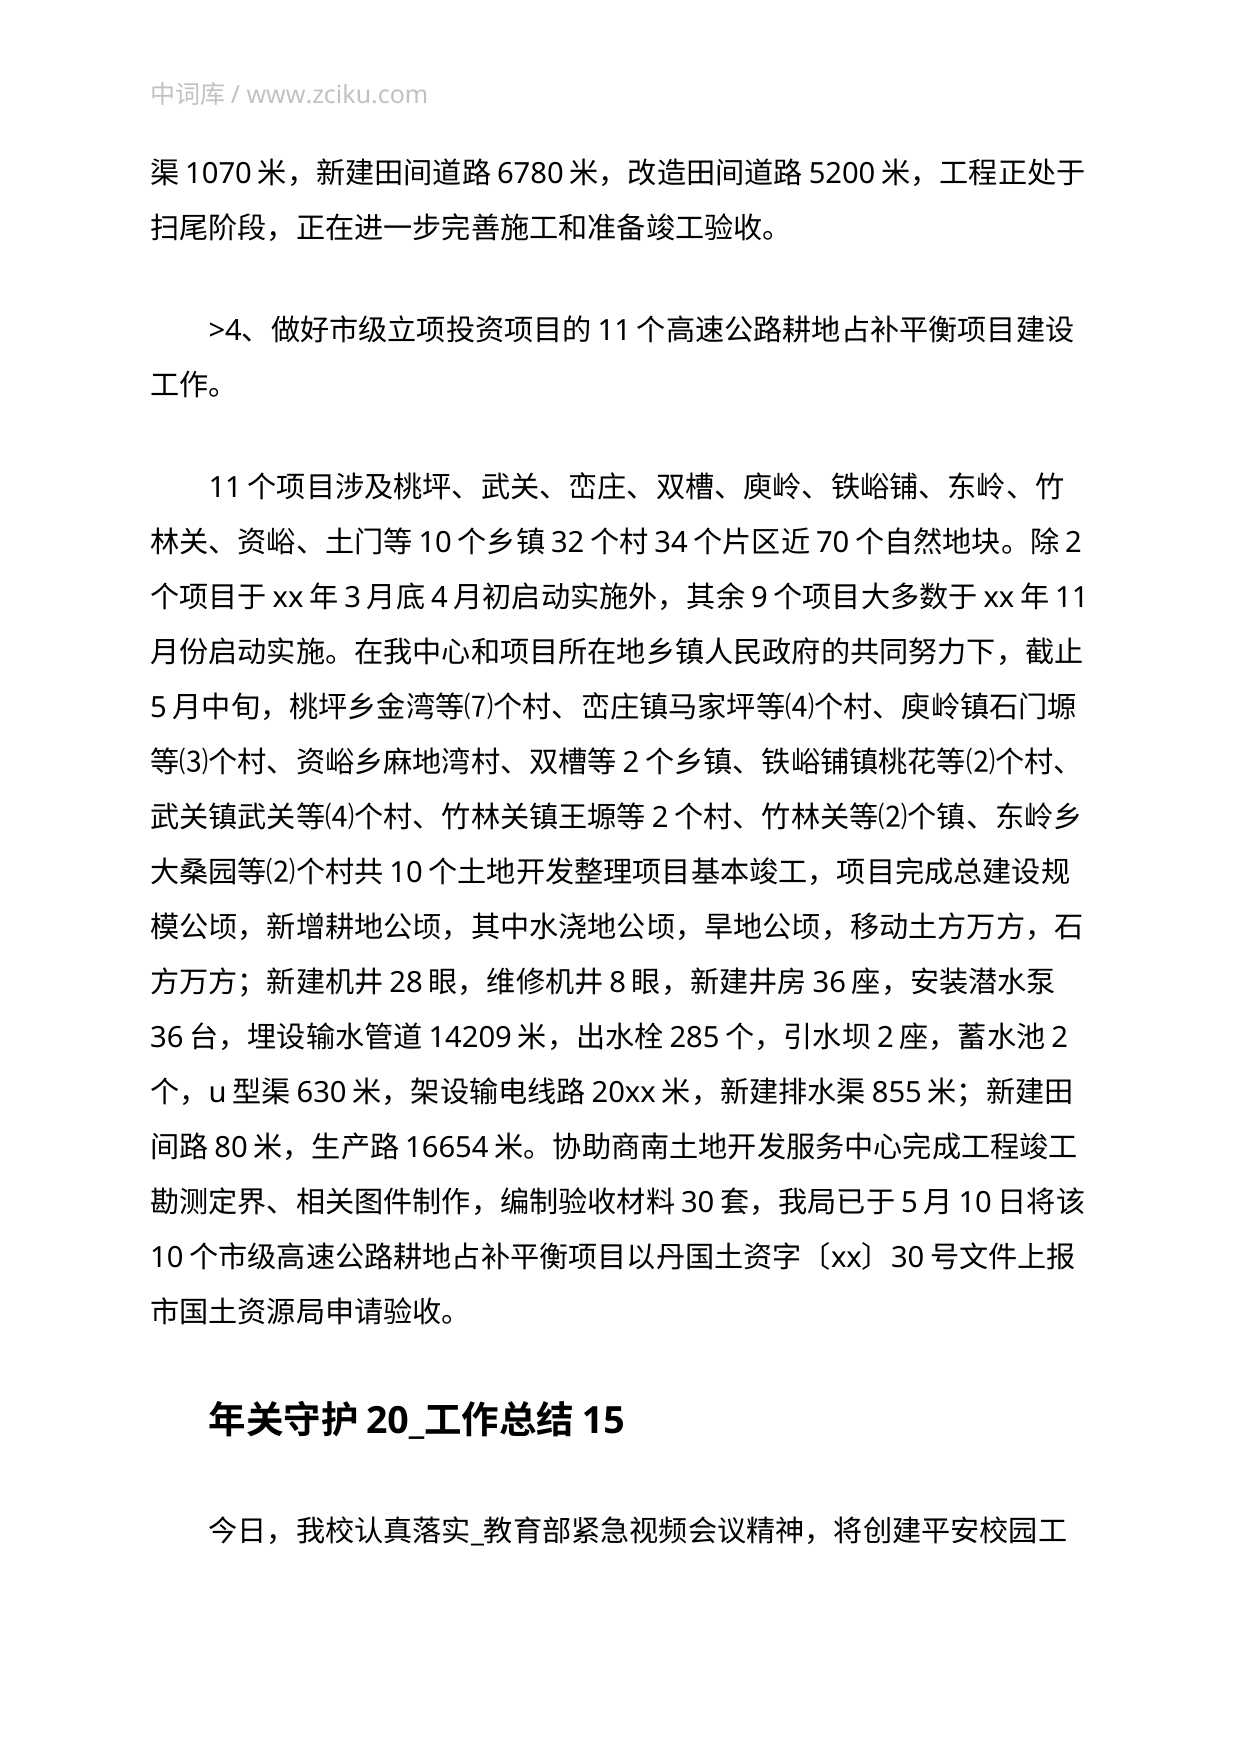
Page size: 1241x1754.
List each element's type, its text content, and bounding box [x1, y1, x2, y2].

text 年关守护20_工作总结15 [150, 1390, 1090, 1444]
text >4、做好市级立项投资项目的11个高速公路耕地占补平衡项目建设工作。 [150, 307, 1090, 404]
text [150, 1508, 1090, 1550]
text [150, 150, 1090, 247]
text 11个项目涉及桃坪、武关、峦庄、双槽、庾岭、铁峪铺、东岭、竹林关、资峪、土门等10个乡镇32个村34个片区近70个自然地块。除2个项目于xx年3月底4月初启动实施外，其余9个项目大多数于xx年11月份启动实施。在我中心和项目所在地乡镇人民政府的共同努力下，截止5月中旬，桃坪乡金湾等⑺个村、峦庄镇马家坪等⑷个村、庾岭镇石门塬等⑶个村、资峪乡麻地湾村、双槽等2个乡镇、铁峪铺镇桃花等⑵个村、武关镇武关等⑷个村、竹林关镇王塬等2个村、竹林关等⑵个镇、东岭乡大桑园等⑵个村共10个土地开发整理项目基本竣工，项目完成总建设规模公顷，新增耕地公顷，其中水浇地公顷，旱地公顷，移动土方万方，石方万方；新建机井28眼，维修机井8眼，新建井房36座，安装潜水泵36台，埋设输水管道14209米，出水栓285个，引水坝2座，蓄水池2个，u型渠630米，架设输电线路20xx米，新建排水渠855米；新建田间路80米，生产路16654米。协助商南土地开发服务中心完成工程竣工勘测定界、相关图件制作，编制验收材料30套，我局已于5月10日将该10个市级高速公路耕地占补平衡项目以丹国土资字〔xx〕30号文件上报市国土资源局申请验收。 [150, 463, 1090, 1331]
